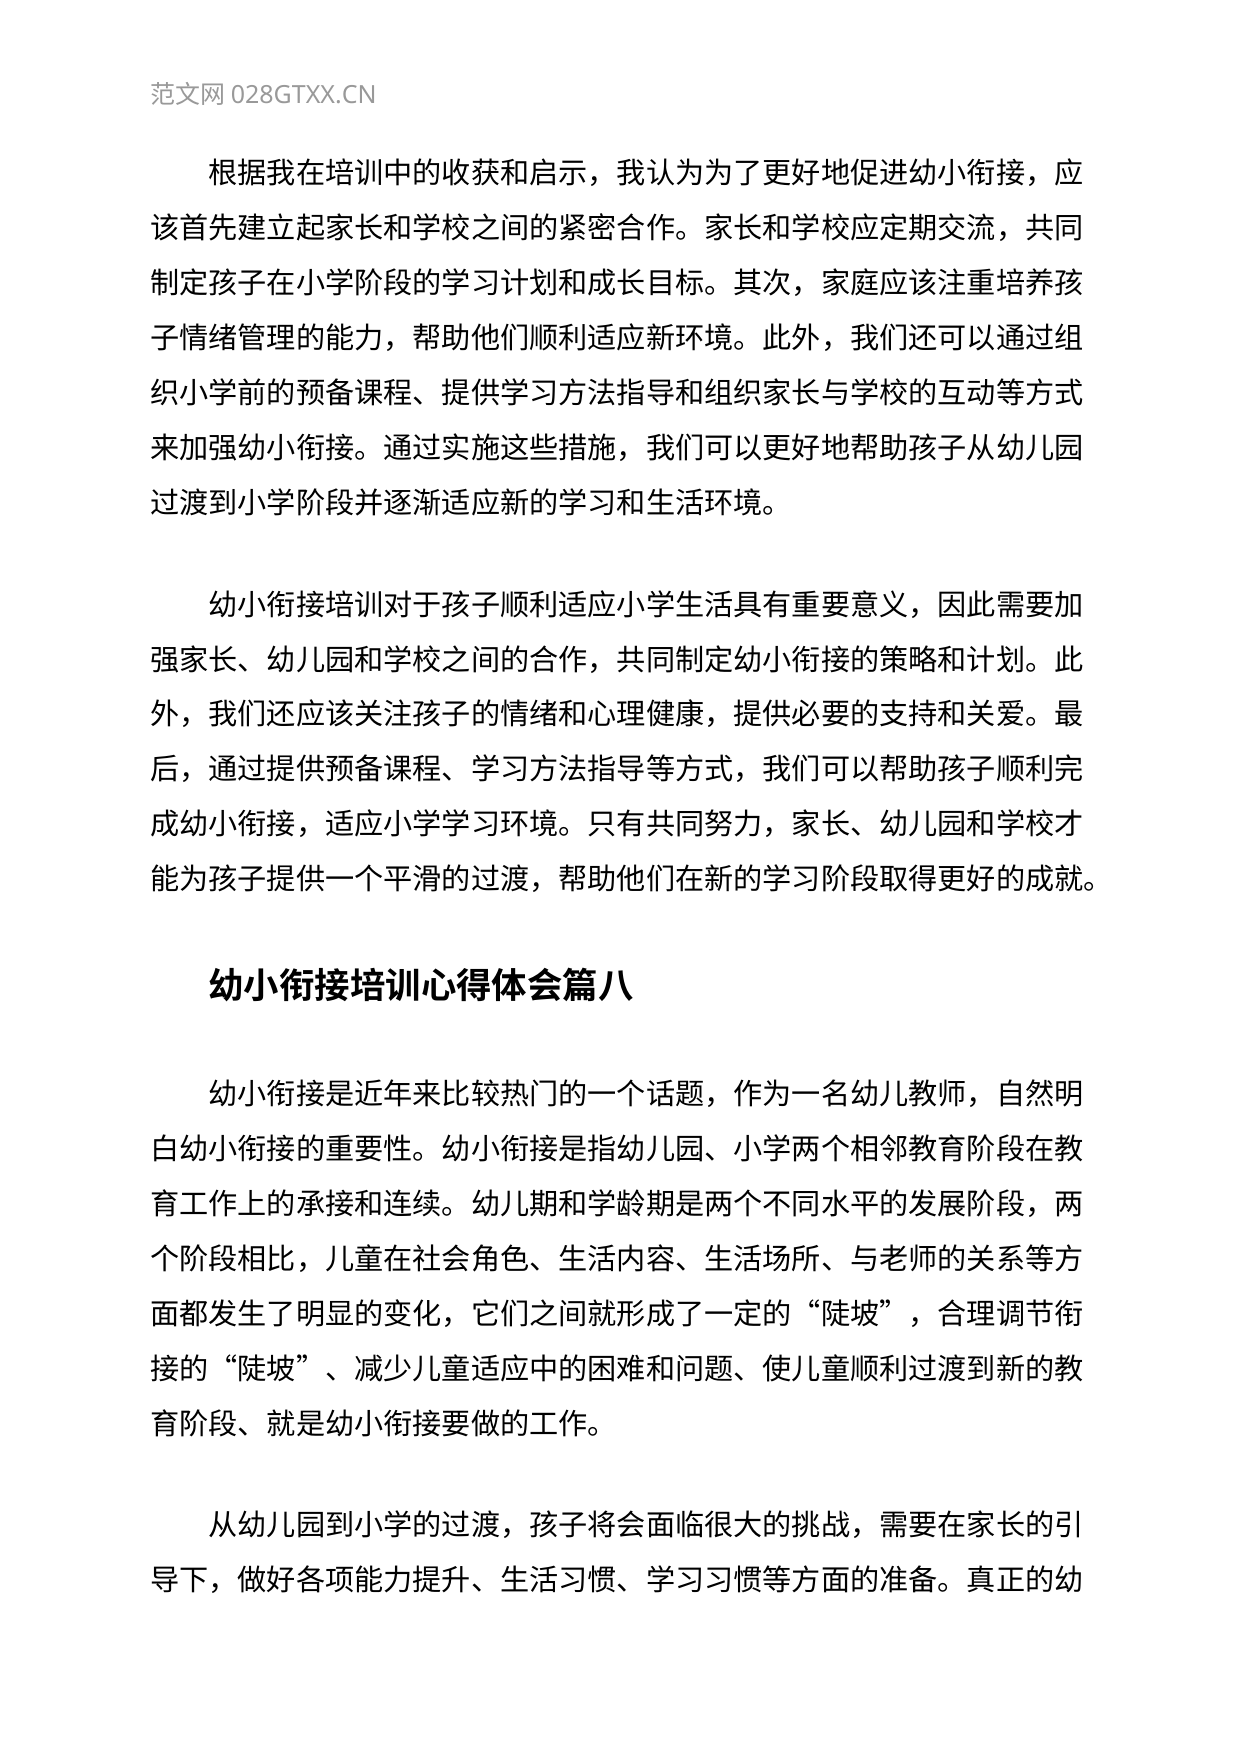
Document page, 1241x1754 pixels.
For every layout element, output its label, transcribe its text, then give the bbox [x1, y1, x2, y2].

text 根据我在培训中的收获和启示，我认为为了更好地促进幼小衔接，应该首先建立起家长和学校之间的紧密合作。家长和学校应定期交流，共同制定孩子在小学阶段的学习计划和成长目标。其次，家庭应该注重培养孩子情绪管理的能力，帮助他们顺利适应新环境。此外，我们还可以通过组织小学前的预备课程、提供学习方法指导和组织家长与学校的互动等方式来加强幼小衔接。通过实施这些措施，我们可以更好地帮助孩子从幼儿园过渡到小学阶段并逐渐适应新的学习和生活环境。 [150, 150, 1090, 522]
text 幼小衔接培训心得体会篇八 [150, 957, 1090, 1009]
text 幼小衔接是近年来比较热门的一个话题，作为一名幼儿教师，自然明白幼小衔接的重要性。幼小衔接是指幼儿园、小学两个相邻教育阶段在教育工作上的承接和连续。幼儿期和学龄期是两个不同水平的发展阶段，两个阶段相比，儿童在社会角色、生活内容、生活场所、与老师的关系等方面都发生了明显的变化，它们之间就形成了一定的“陡坡”，合理调节衔接的“陡坡”、减少儿童适应中的困难和问题、使儿童顺利过渡到新的教育阶段、就是幼小衔接要做的工作。 [150, 1071, 1090, 1442]
text 幼小衔接培训对于孩子顺利适应小学生活具有重要意义，因此需要加强家长、幼儿园和学校之间的合作，共同制定幼小衔接的策略和计划。此外，我们还应该关注孩子的情绪和心理健康，提供必要的支持和关爱。最后，通过提供预备课程、学习方法指导等方式，我们可以帮助孩子顺利完成幼小衔接，适应小学学习环境。只有共同努力，家长、幼儿园和学校才能为孩子提供一个平滑的过渡，帮助他们在新的学习阶段取得更好的成就。 [150, 581, 1090, 898]
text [150, 1502, 1090, 1599]
